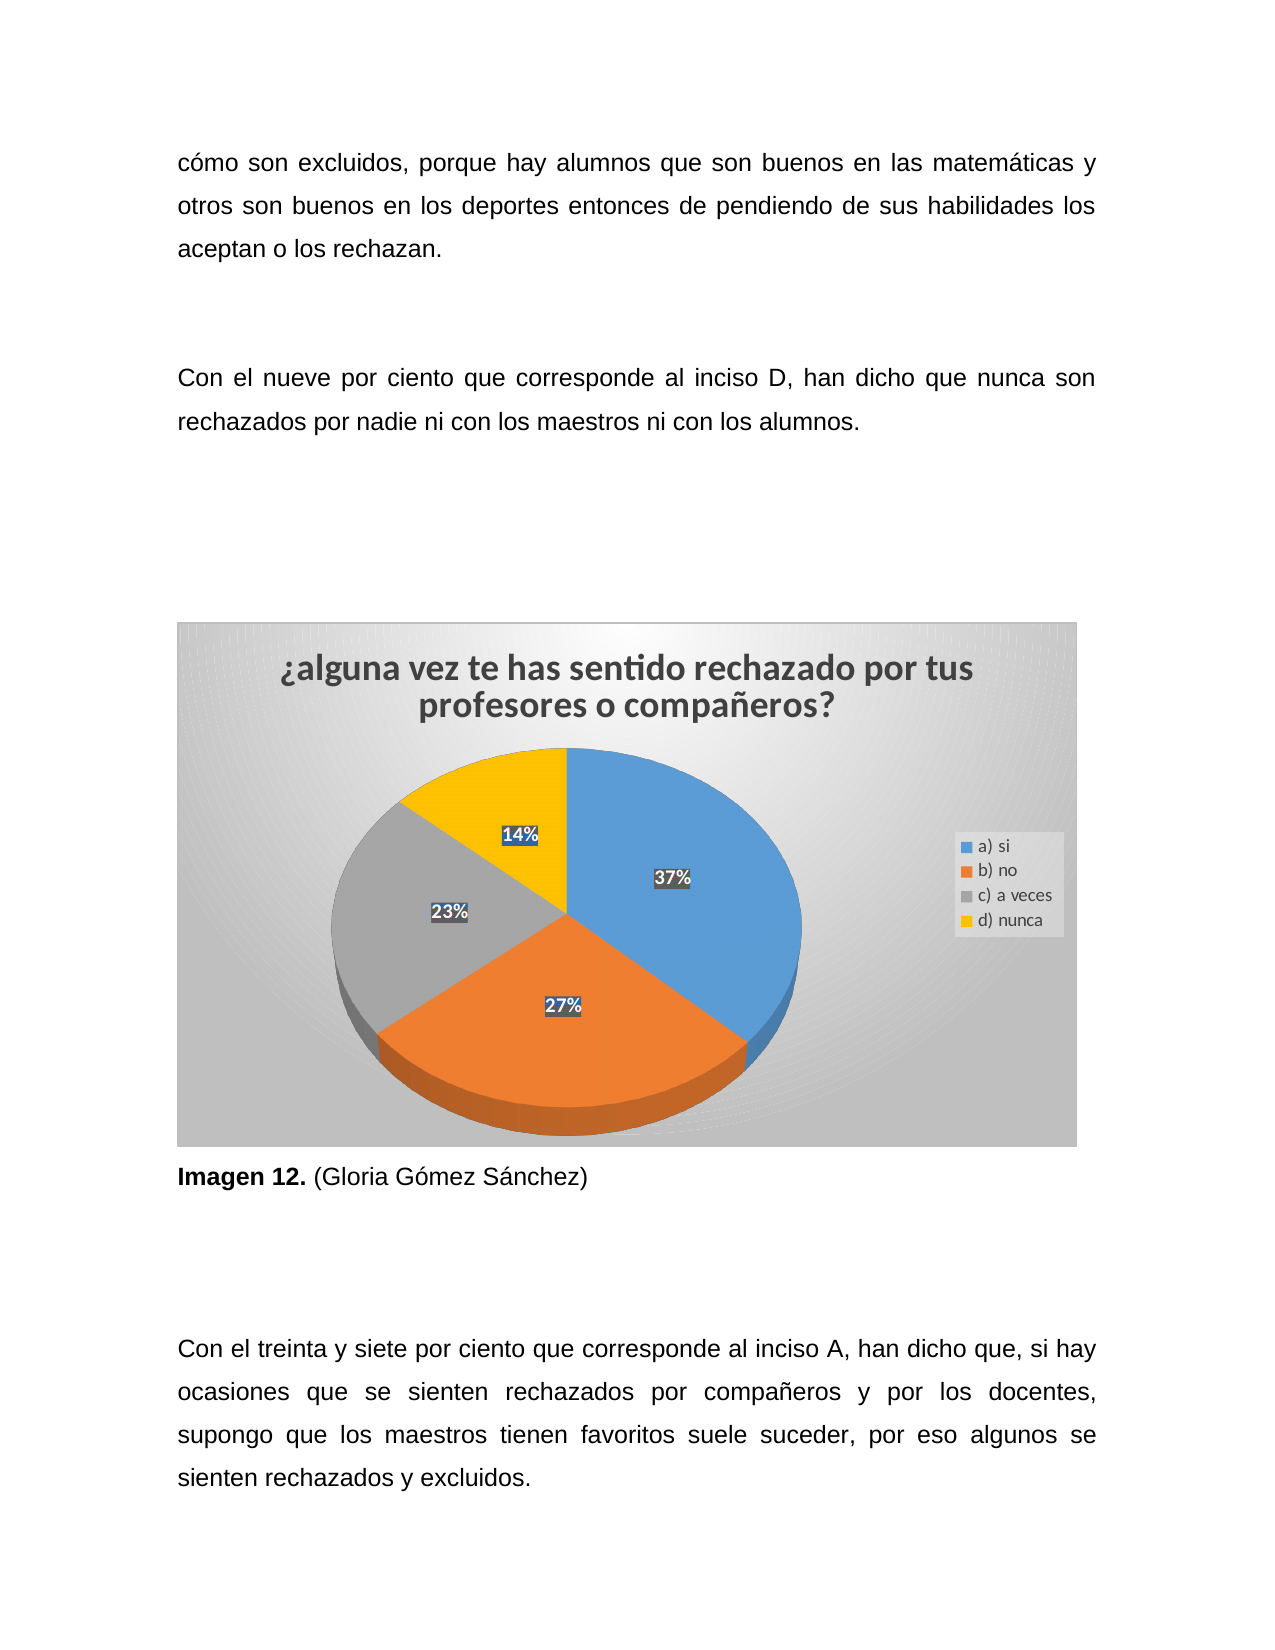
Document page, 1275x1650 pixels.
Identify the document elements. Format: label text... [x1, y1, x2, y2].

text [177, 148, 1098, 263]
text Con el nueve por ciento que corresponde al inciso D, han dicho que nunca son rechazados por nadie ni con los maestros ni con los alumnos. [177, 363, 1098, 435]
text Imagen 12. (Gloria Gómez Sánchez) [177, 1161, 1098, 1190]
text Con el treinta y siete por ciento que corresponde al inciso A, han dicho que, si hay ocasiones que se sienten rechazados por compañeros y por los docentes, supongo que los maestros tienen favoritos suele suceder, por eso algunos se sienten rechazados y excluidos. [177, 1334, 1098, 1492]
